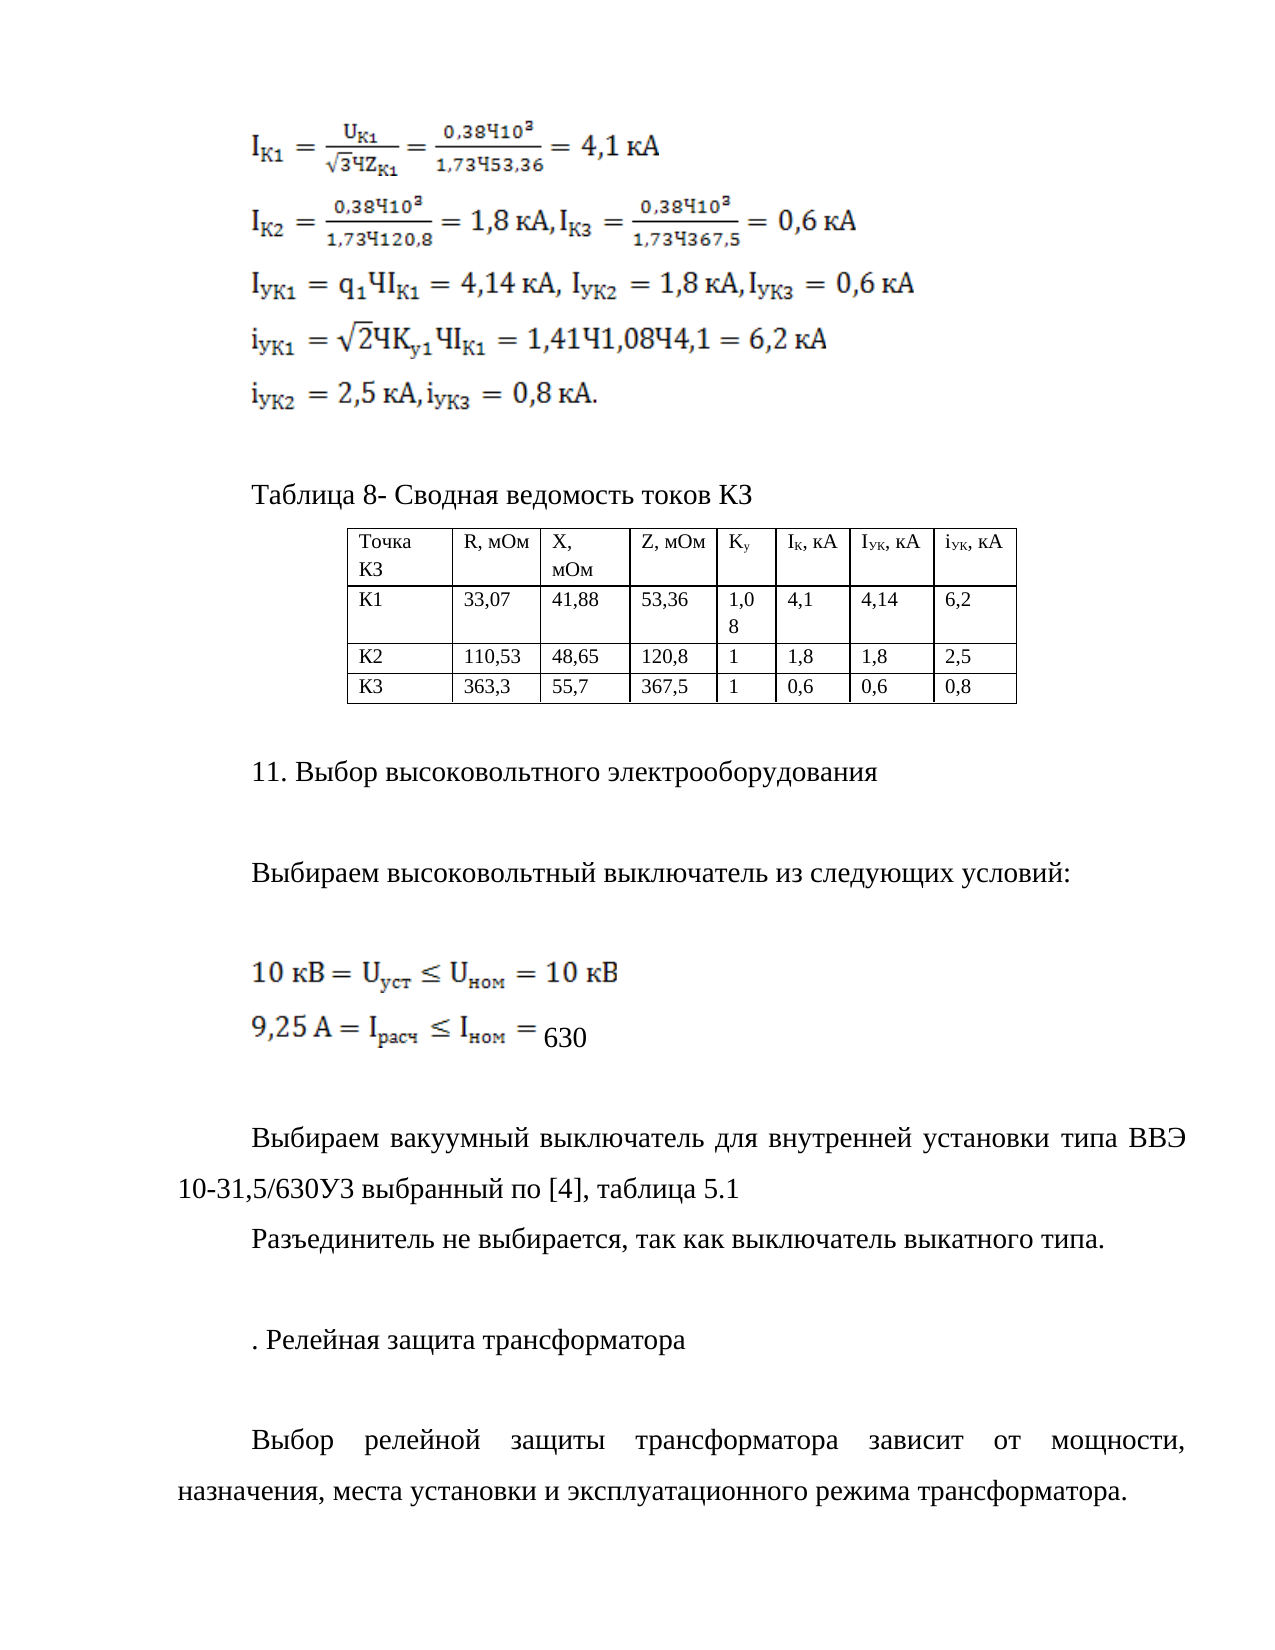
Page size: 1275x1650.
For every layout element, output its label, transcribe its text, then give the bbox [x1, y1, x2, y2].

table_cell 4,1 [777, 587, 849, 643]
table_cell 0,8 [935, 674, 1016, 702]
text . Релейная защита трансформатора [177, 1322, 1186, 1355]
table_cell 41,88 [541, 587, 629, 643]
table_cell 6,2 [935, 587, 1016, 643]
table_header Kу [718, 529, 775, 585]
table_header IУК, кА [851, 529, 933, 585]
table_cell 48,65 [541, 644, 629, 672]
table_cell К3 [348, 674, 452, 702]
text Выбираем вакуумный выключатель для внутренней установки типа ВВЭ 10-31,5/630У3 выбранный по [4], таблица 5.1 [177, 1121, 1186, 1204]
table_cell 1,08 [718, 587, 775, 643]
table_cell 55,7 [541, 674, 629, 702]
text Таблица 8- Сводная ведомость токов КЗ [177, 477, 1186, 511]
table_header X, мОм [541, 529, 629, 585]
table_cell 1 [718, 674, 775, 702]
table_header Точка КЗ [348, 529, 452, 585]
table_cell 1,8 [777, 644, 849, 672]
text Выбор релейной защиты трансформатора зависит от мощности, назначения, места установки и эксплуатационного режима трансформатора. [177, 1422, 1186, 1506]
table_header IК, кА [777, 529, 849, 585]
table_cell 367,5 [631, 674, 716, 702]
table_cell 1,8 [851, 644, 933, 672]
text 630 [177, 1010, 1186, 1053]
table_cell 4,14 [851, 587, 933, 643]
table_header iУК, кА [935, 529, 1016, 585]
table_cell 33,07 [453, 587, 540, 643]
table_cell 0,6 [851, 674, 933, 702]
table_header R, мОм [453, 529, 540, 585]
table_cell К1 [348, 587, 452, 643]
table_cell 363,3 [453, 674, 540, 702]
table_cell 53,36 [631, 587, 716, 643]
table_header Z, мОм [631, 529, 716, 585]
table_cell 120,8 [631, 644, 716, 672]
table_cell 110,53 [453, 644, 540, 672]
table_cell 1 [718, 644, 775, 672]
table_cell 0,6 [777, 674, 849, 702]
text Разъединитель не выбирается, так как выключатель выкатного типа. [177, 1221, 1186, 1255]
text 11. Выбор высоковольтного электрооборудования [177, 754, 1186, 788]
table_cell 2,5 [935, 644, 1016, 672]
table_cell К2 [348, 644, 452, 672]
text Выбираем высоковольтный выключатель из следующих условий: [177, 855, 1186, 888]
